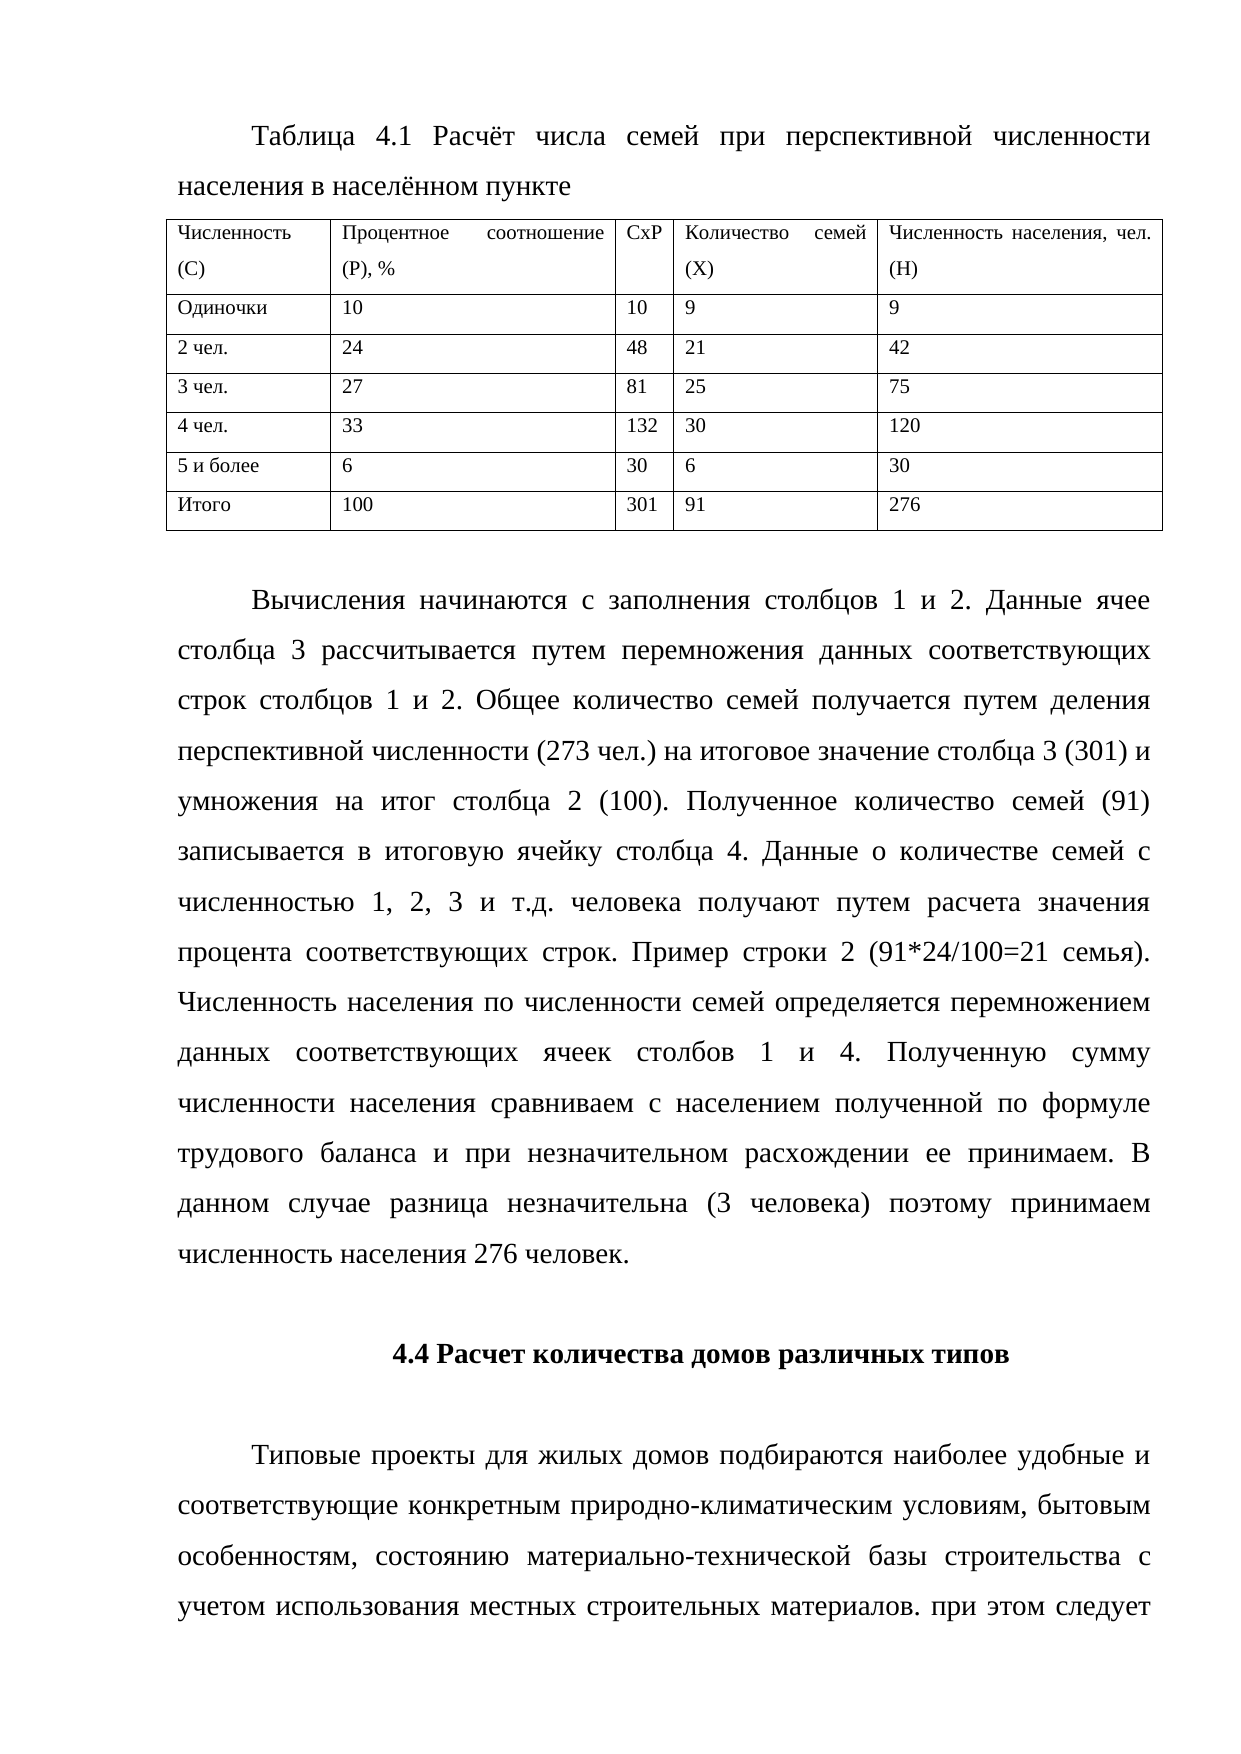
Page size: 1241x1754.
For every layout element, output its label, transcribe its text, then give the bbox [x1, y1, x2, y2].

table_cell 2 чел. [167, 335, 330, 373]
table_cell 6 [331, 453, 615, 491]
table_cell 9 [674, 295, 877, 333]
table_cell 42 [878, 335, 1162, 373]
table_cell 33 [331, 413, 615, 452]
table_cell 24 [331, 335, 615, 373]
table_cell 81 [616, 374, 673, 412]
table_cell Одиночки [167, 295, 330, 333]
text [177, 1437, 1152, 1622]
table_header Количество семей (Х) [674, 220, 877, 294]
table_cell 10 [331, 295, 615, 333]
text Вычисления начинаются с заполнения столбцов 1 и 2. Данные ячее столбца 3 рассчитывается путем перемножения данных соответствующих строк столбцов 1 и 2. Общее количество семей получается путем деления перспективной численности (273 чел.) на итоговое значение столбца 3 (301) и умножения на итог столбца 2 (100). Полученное количество семей (91) записывается в итоговую ячейку столбца 4. Данные о количестве семей с численностью 1, 2, 3 и т.д. человека получают путем расчета значения процента соответствующих строк. Пример строки 2 (91*24/100=21 семья). Численность населения по численности семей определяется перемножением данных соответствующих ячеек столбов 1 и 4. Полученную сумму численности населения сравниваем с населением полученной по формуле трудового баланса и при незначительном расхождении ее принимаем. В данном случае разница незначительна (3 человека) поэтому принимаем численность населения 276 человек. [177, 582, 1152, 1269]
table_cell 100 [331, 492, 615, 530]
text 4.4 Расчет количества домов различных типов [177, 1336, 1152, 1370]
table_cell 75 [878, 374, 1162, 412]
table_cell 120 [878, 413, 1162, 452]
table_cell 6 [674, 453, 877, 491]
table_cell 276 [878, 492, 1162, 530]
table_cell 9 [878, 295, 1162, 333]
table_cell 4 чел. [167, 413, 330, 452]
table_cell 301 [616, 492, 673, 530]
table_cell 10 [616, 295, 673, 333]
table_cell 30 [878, 453, 1162, 491]
table_cell 48 [616, 335, 673, 373]
table_header Численность (С) [167, 220, 330, 294]
table_header СхР [616, 220, 673, 294]
table_header Процентное соотношение (Р), % [331, 220, 615, 294]
table_cell 30 [674, 413, 877, 452]
table_cell 5 и более [167, 453, 330, 491]
table_cell 30 [616, 453, 673, 491]
table_cell 25 [674, 374, 877, 412]
table_cell 91 [674, 492, 877, 530]
text Таблица 4.1 Расчёт числа семей при перспективной численности населения в населённом пункте [177, 118, 1152, 202]
table_cell 132 [616, 413, 673, 452]
table_cell 27 [331, 374, 615, 412]
table_cell 21 [674, 335, 877, 373]
table_cell Итого [167, 492, 330, 530]
table_cell 3 чел. [167, 374, 330, 412]
table_header Численность населения, чел. (Н) [878, 220, 1162, 294]
